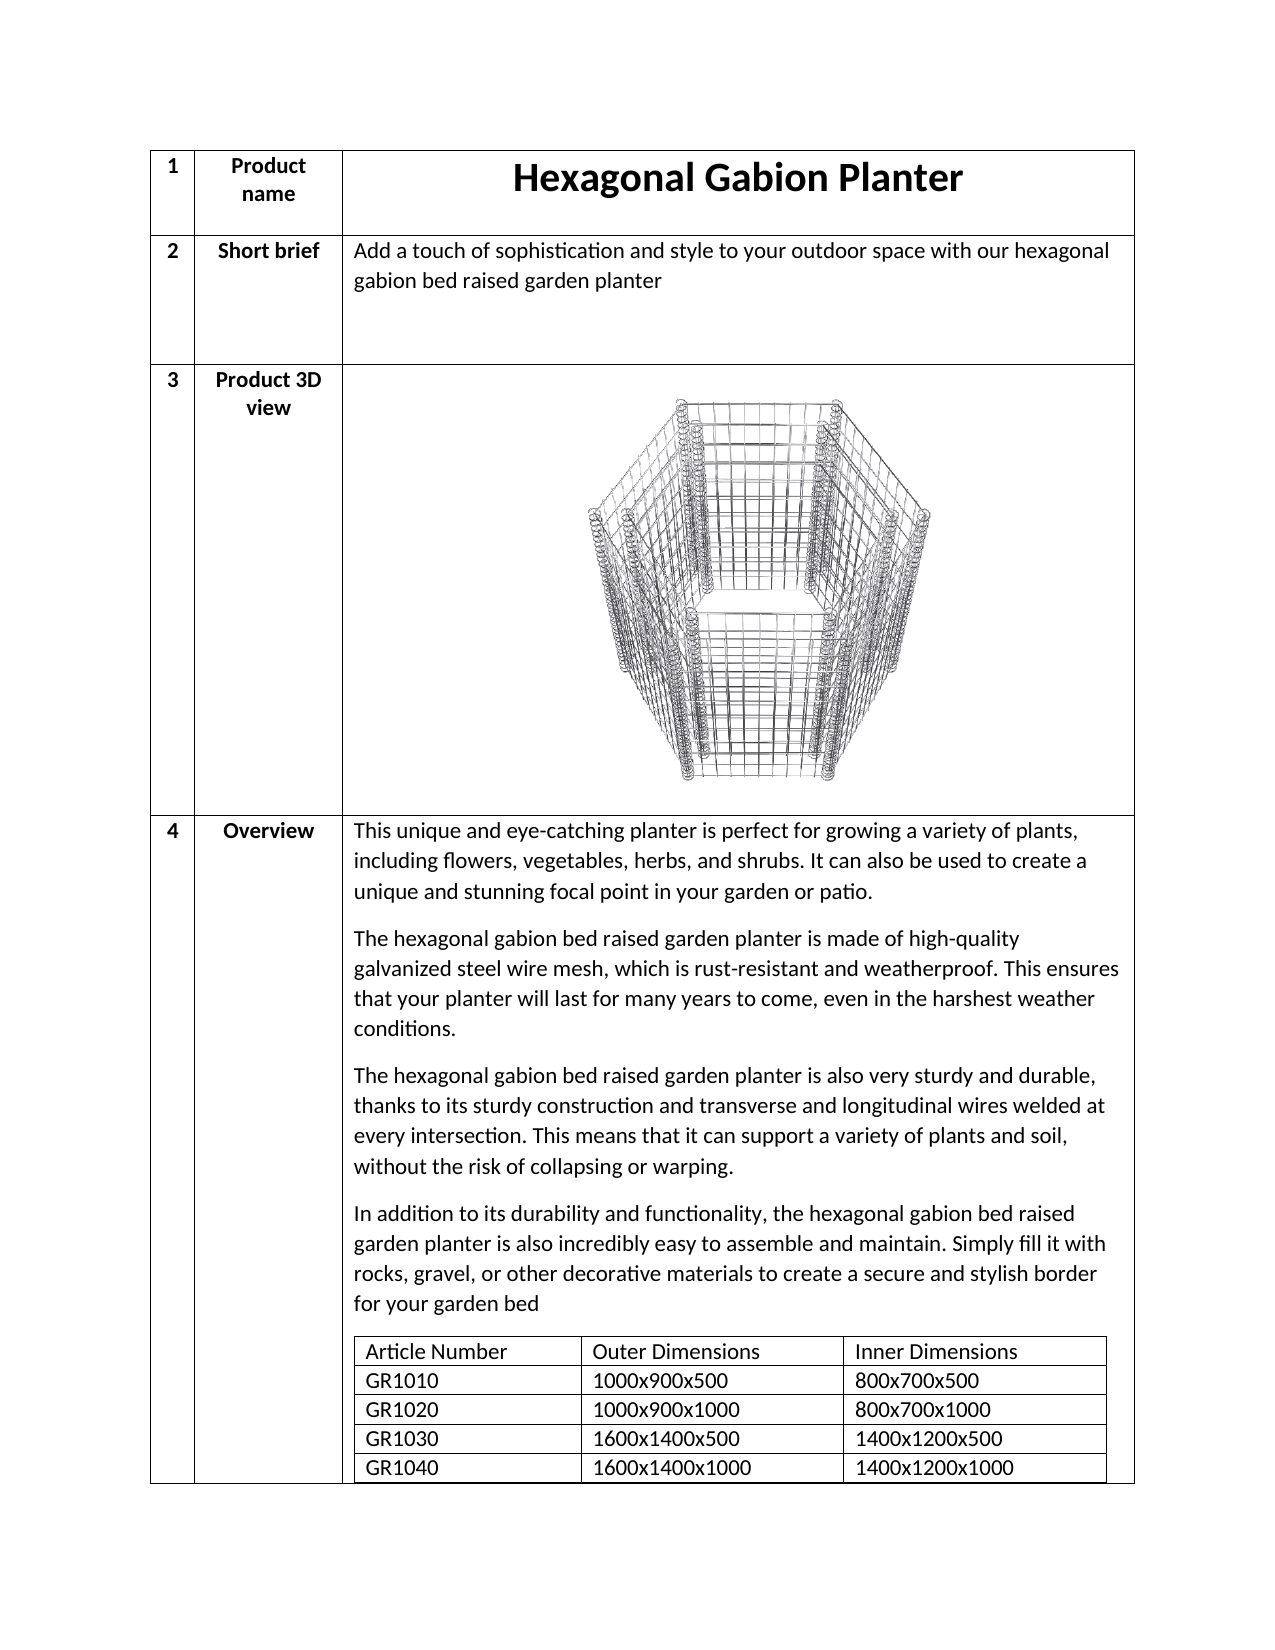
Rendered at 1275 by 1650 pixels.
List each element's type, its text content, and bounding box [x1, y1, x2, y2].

table_cell Product 3D view [195, 365, 342, 815]
picture [353, 365, 1135, 816]
table_header 1 [151, 151, 194, 235]
table_header Product name [195, 151, 342, 235]
table_cell Overview [195, 816, 342, 1483]
table_cell [343, 365, 353, 815]
table_cell 3 [151, 365, 194, 815]
table_header Hexagonal Gabion Planter [343, 151, 1134, 235]
table_cell Short brief [195, 236, 342, 364]
table_cell 2 [151, 236, 194, 364]
table_cell 4 [151, 816, 194, 1483]
table_cell Add a touch of sophistication and style to your outdoor space with our hexagonal gabion bed raised garden planter [343, 236, 1134, 364]
table_cell This unique and eye-catching planter is perfect for growing a variety of plants, including flowers, vegetables, herbs, and shrubs. It can also be used to create a unique and stunning focal point in your garden or patio. The hexagonal gabion bed raised garden planter is made of high-quality galvanized steel wire mesh, which is rust-resistant and weatherproof. This ensures that your planter will last for many years to come, even in the harshest weather conditions. The hexagonal gabion bed raised garden planter is also very sturdy and durable, thanks to its sturdy construction and transverse and longitudinal wires welded at every intersection. This means that it can support a variety of plants and soil, without the risk of collapsing or warping. In addition to its durability and functionality, the hexagonal gabion bed raised garden planter is also incredibly easy to assemble and maintain. Simply fill it with rocks, gravel, or other decorative materials to create a secure and stylish border for your garden bed [343, 816, 1134, 1483]
